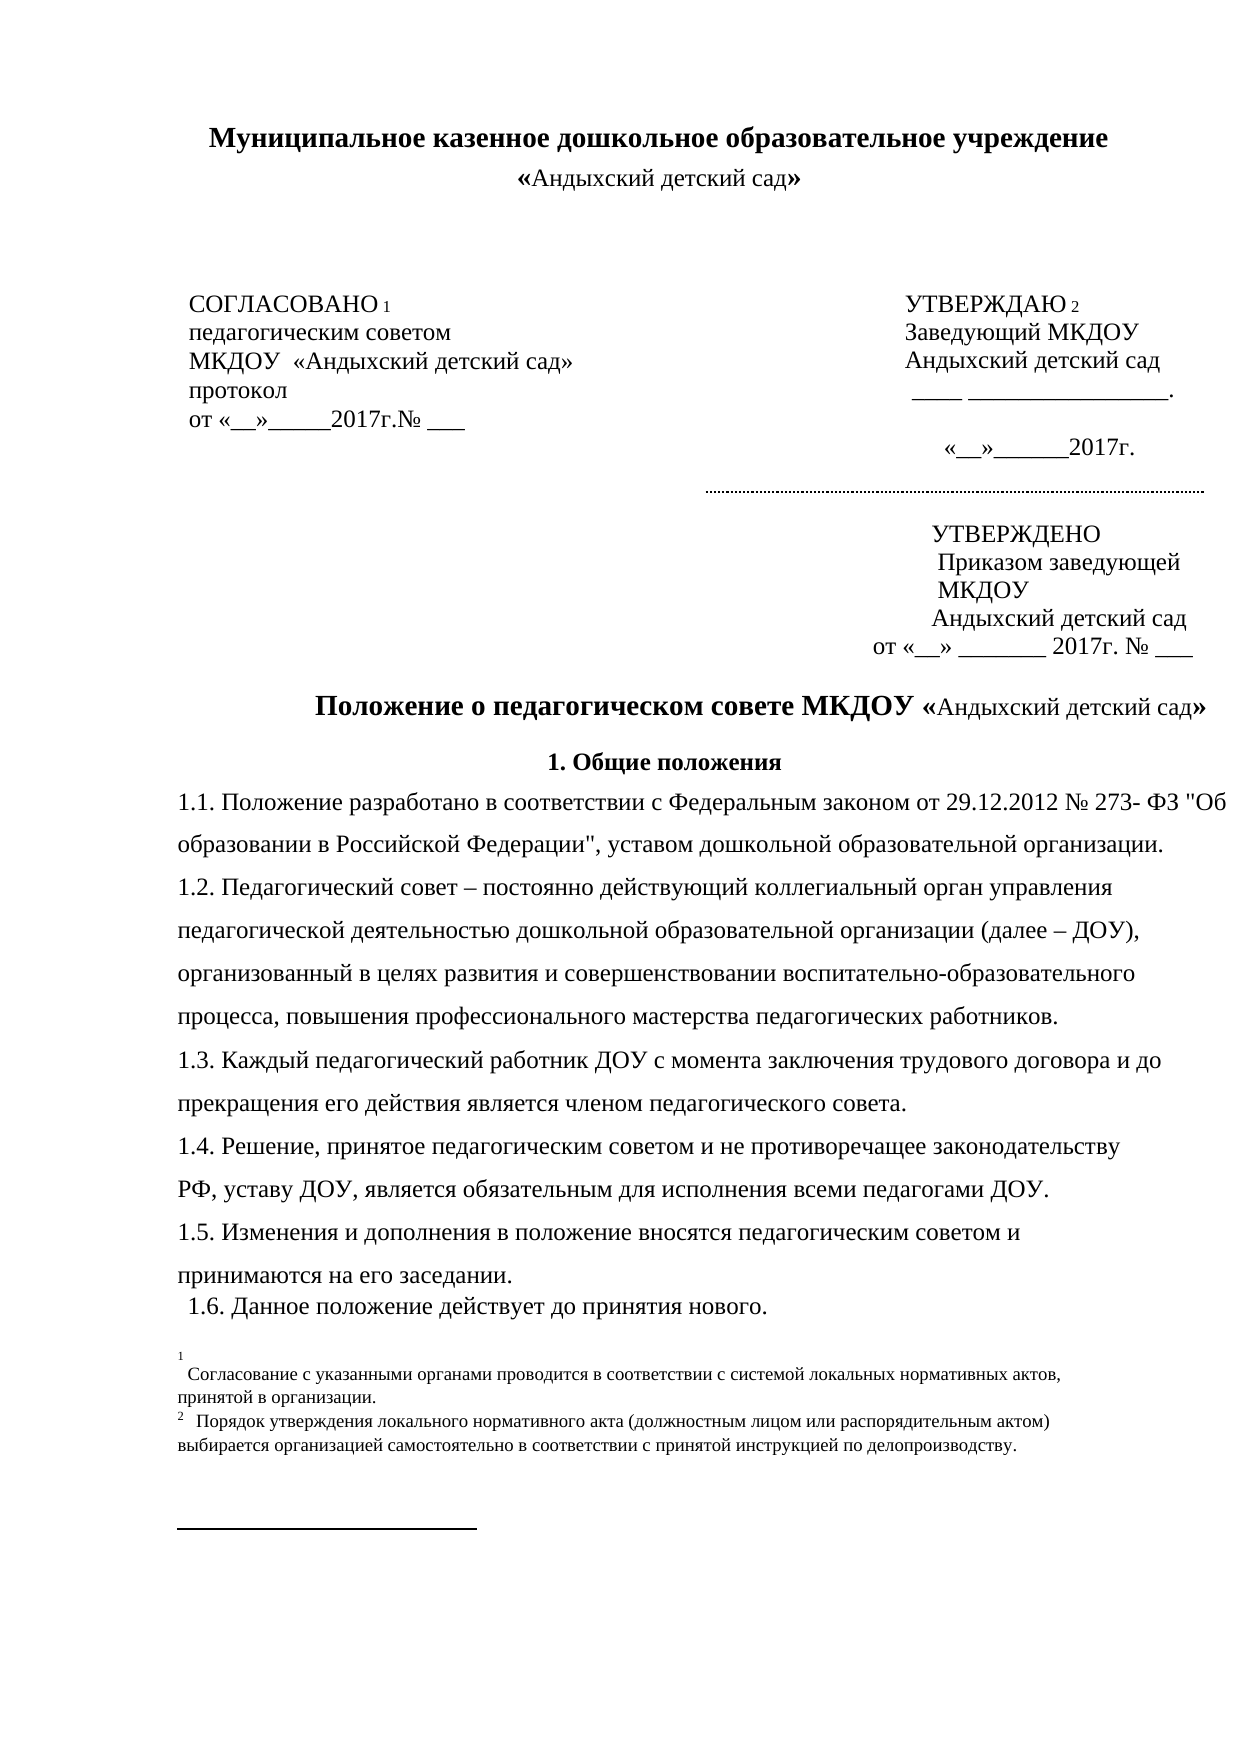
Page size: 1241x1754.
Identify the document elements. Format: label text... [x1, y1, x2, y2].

text Муниципальное казенное дошкольное образовательное учреждение [208, 117, 1240, 155]
text 1.6. Данное положение действует до принятия нового. [187, 1292, 1240, 1320]
text СОГЛАСОВАНО 1 [188, 290, 903, 318]
text МКДОУ [937, 576, 1240, 604]
text ____ ________________. [912, 374, 1240, 403]
text Андыхский детский сад [904, 345, 1240, 374]
text Приказом заведующей [937, 548, 1240, 576]
text принятой в организации. [177, 1384, 1240, 1408]
text Порядок утверждения локального нормативного акта (должностным лицом или распорядительным актом) [196, 1408, 1240, 1432]
text принимаются на его заседании. [177, 1249, 1240, 1292]
text от «__»_____2017г.№ ___ [188, 404, 903, 433]
text «Андыхский детский сад» [356, 155, 1240, 194]
text от «__» _______ 2017г. № ___ [873, 632, 1240, 660]
text Согласование с указанными органами проводится в соответствии с системой локальных нормативных актов, [187, 1362, 1240, 1384]
text Андыхский детский сад [0, 604, 1240, 632]
text УТВЕРЖДАЮ 2 [904, 290, 1240, 318]
text протокол [188, 375, 903, 404]
text 1.1. Положение разработано в соответствии с Федеральным законом от 29.12.2012 № 273- ФЗ "Об образовании в Российской Федерации", уставом дошкольной образовательной организации. [177, 776, 1240, 861]
text УТВЕРЖДЕНО [0, 521, 1240, 548]
text педагогической деятельностью дошкольной образовательной организации (далее – ДОУ), организованный в целях развития и совершенствовании воспитательно-образовательного процесса, повышения профессионального мастерства педагогических работников. [177, 904, 1240, 1033]
text Заведующий МКДОУ [904, 318, 1240, 345]
text 1.3. Каждый педагогический работник ДОУ с момента заключения трудового договора и до прекращения его действия является членом педагогического совета. [177, 1033, 1240, 1120]
text МКДОУ «Андыхский детский сад» [188, 347, 903, 375]
text 1.5. Изменения и дополнения в положение вносятся педагогическим советом и [177, 1206, 1240, 1249]
text выбирается организацией самостоятельно в соответствии с принятой инструкцией по делопроизводству. [177, 1432, 1240, 1456]
text Положение о педагогическом совете МКДОУ «Андыхский детский сад» [281, 693, 1240, 721]
text 1.2. Педагогический совет – постоянно действующий коллегиальный орган управления [177, 861, 1240, 904]
text «__»______2017г. [0, 433, 1240, 461]
text педагогическим советом [188, 318, 903, 347]
text 2 [177, 1408, 195, 1423]
text РФ, уставу ДОУ, является обязательным для исполнения всеми педагогами ДОУ. [177, 1163, 1240, 1206]
text 1. Общие положения [547, 748, 1240, 776]
text 1.4. Решение, принятое педагогическим советом и не противоречащее законодательству [177, 1120, 1240, 1163]
